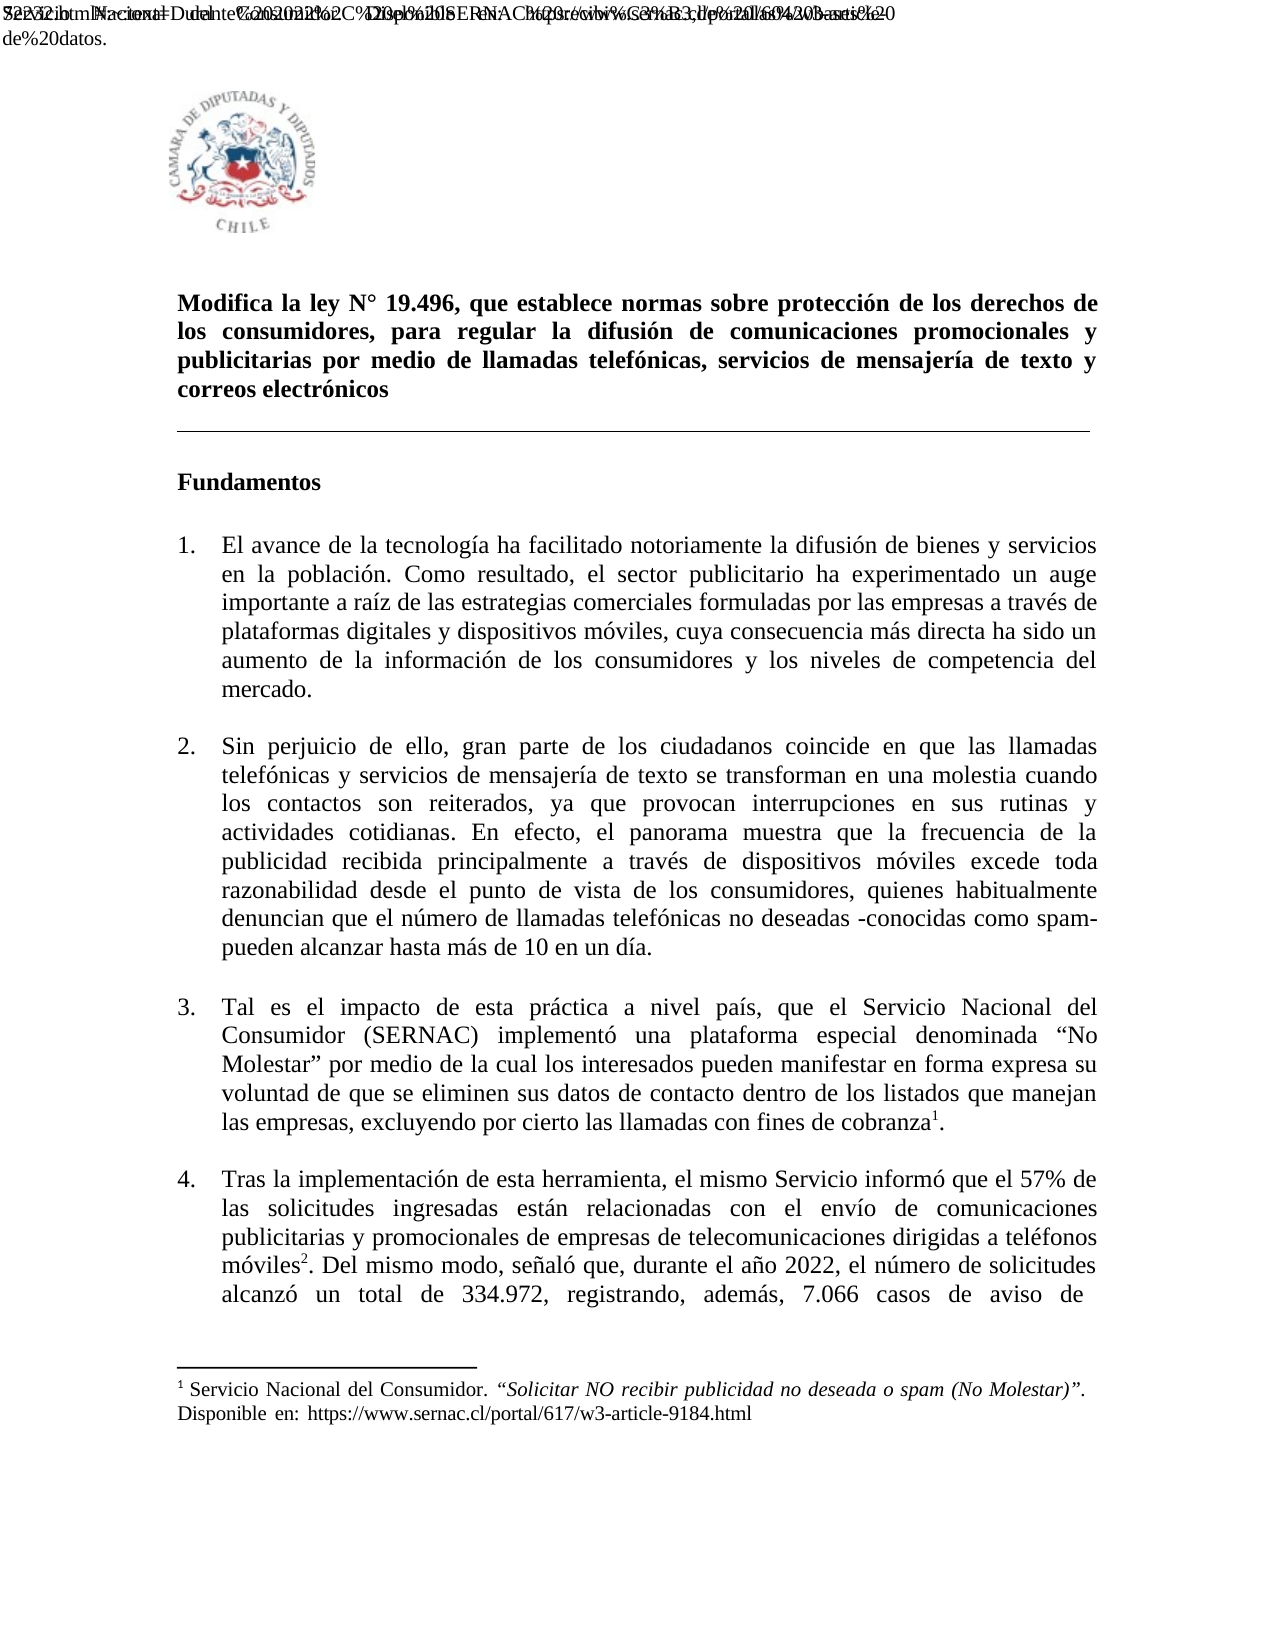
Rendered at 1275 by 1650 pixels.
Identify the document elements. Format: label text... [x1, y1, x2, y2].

text Disponible en: https://www.sernac.cl/portal/617/w3-article-9184.html [177, 1402, 1108, 1426]
text 1 Servicio Nacional del Consumidor. “Solicitar NO recibir publicidad no deseada o spam (No Molestar)”. [177, 1376, 1108, 1402]
picture [168, 91, 316, 233]
subtitle Modifica la ley N° 19.496, que establece normas sobre protección de los derechos de los consumidores, para regular la difusión de comunicaciones promocionales y publicitarias por medio de llamadas telefónicas, servicios de mensajería de texto y correos electrónicos [177, 288, 1098, 403]
list Tras la implementación de esta herramienta, el mismo Servicio informó que el 57% de las solicitudes ingresadas están relacionadas con el envío de comunicaciones publicitarias y promocionales de empresas de telecomunicaciones dirigidas a teléfonos móviles2. Del mismo modo, señaló que, durante el año 2022, el número de solicitudes alcanzó un total de 334.972, registrando, además, 7.066 casos de aviso de [177, 1164, 1098, 1308]
list Tal es el impacto de esta práctica a nivel país, que el Servicio Nacional del Consumidor (SERNAC) implementó una plataforma especial denominada “No Molestar” por medio de la cual los interesados pueden manifestar en forma expresa su voluntad de que se eliminen sus datos de contacto dentro de los listados que manejan las empresas, excluyendo por cierto las llamadas con fines de cobranza1. [177, 992, 1098, 1135]
list El avance de la tecnología ha facilitado notoriamente la difusión de bienes y servicios en la población. Como resultado, el sector publicitario ha experimentado un auge importante a raíz de las estrategias comerciales formuladas por las empresas a través de plataformas digitales y dispositivos móviles, cuya consecuencia más directa ha sido un aumento de la información de los consumidores y los niveles de competencia del mercado. [177, 530, 1098, 702]
text Fundamentos [177, 467, 1108, 496]
list Sin perjuicio de ello, gran parte de los ciudadanos coincide en que las llamadas telefónicas y servicios de mensajería de texto se transforman en una molestia cuando los contactos son reiterados, ya que provocan interrupciones en sus rutinas y actividades cotidianas. En efecto, el panorama muestra que la frecuencia de la publicidad recibida principalmente a través de dispositivos móviles excede toda razonabilidad desde el punto de vista de los consumidores, quienes habitualmente denuncian que el número de llamadas telefónicas no deseadas -conocidas como spam- pueden alcanzar hasta más de 10 en un día. [177, 731, 1098, 961]
